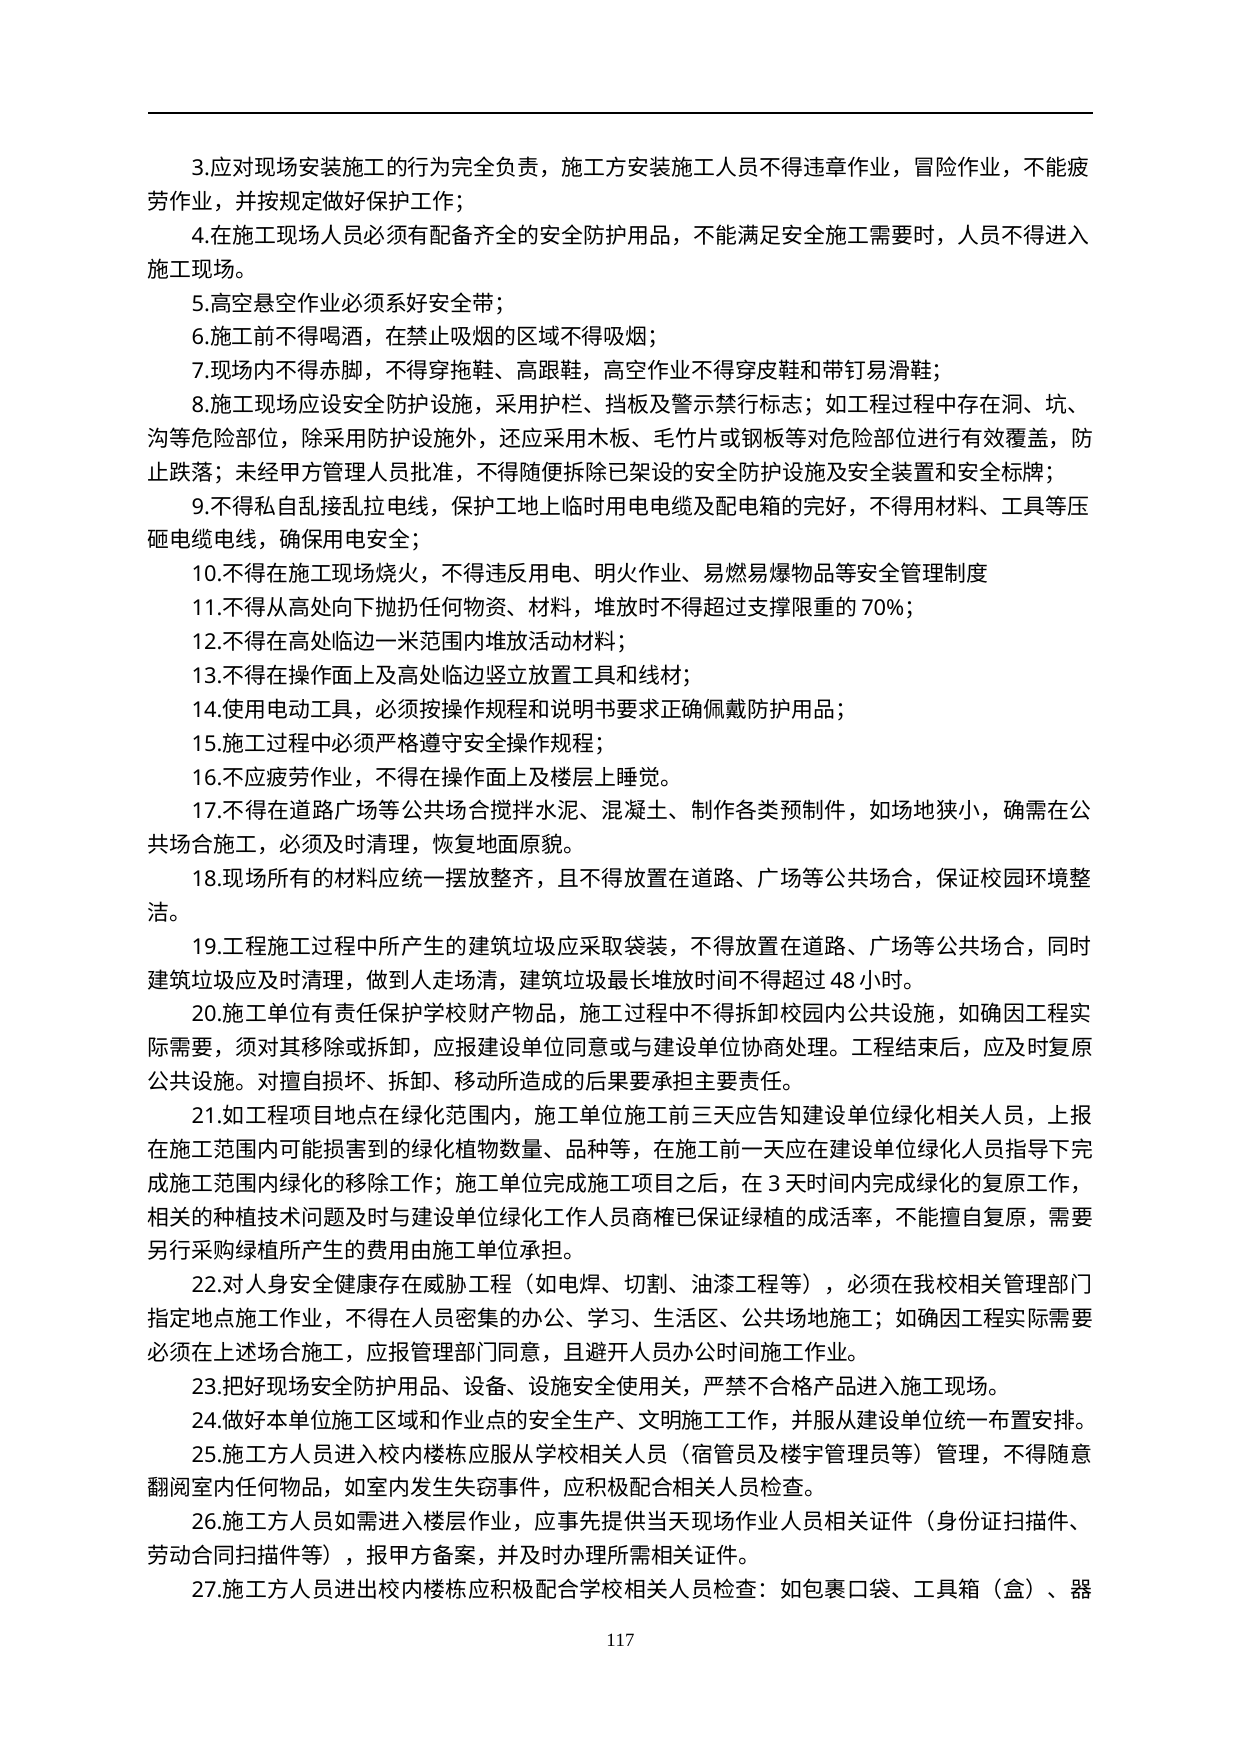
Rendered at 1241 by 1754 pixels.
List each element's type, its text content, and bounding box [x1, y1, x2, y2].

text 15.施工过程中必须严格遵守安全操作规程； [148, 724, 1093, 758]
text 6.施工前不得喝酒，在禁止吸烟的区域不得吸烟； [148, 318, 1093, 352]
text 23.把好现场安全防护用品、设备、设施安全使用关，严禁不合格产品进入施工现场。 [148, 1368, 1093, 1402]
text 22.对人身安全健康存在威胁工程（如电焊、切割、油漆工程等），必须在我校相关管理部门指定地点施工作业，不得在人员密集的办公、学习、生活区、公共场地施工；如确因工程实际需要，必须在上述场合施工，应报管理部门同意，且避开人员办公时间施工作业。 [148, 1266, 1093, 1368]
text 7.现场内不得赤脚，不得穿拖鞋、高跟鞋，高空作业不得穿皮鞋和带钉易滑鞋； [148, 352, 1093, 386]
text 10.不得在施工现场烧火，不得违反用电、明火作业、易燃易爆物品等安全管理制度 [148, 555, 1156, 589]
text 4.在施工现场人员必须有配备齐全的安全防护用品，不能满足安全施工需要时，人员不得进入施工现场。 [148, 217, 1093, 284]
text 18.现场所有的材料应统一摆放整齐，且不得放置在道路、广场等公共场合，保证校园环境整洁。 [148, 860, 1093, 928]
text 21.如工程项目地点在绿化范围内，施工单位施工前三天应告知建设单位绿化相关人员，上报在施工范围内可能损害到的绿化植物数量、品种等，在施工前一天应在建设单位绿化人员指导下完成施工范围内绿化的移除工作；施工单位完成施工项目之后，在3天时间内完成绿化的复原工作，相关的种植技术问题及时与建设单位绿化工作人员商榷已保证绿植的成活率，不能擅自复原，需要另行采购绿植所产生的费用由施工单位承担。 [148, 1097, 1093, 1266]
text 19.工程施工过程中所产生的建筑垃圾应采取袋装，不得放置在道路、广场等公共场合，同时建筑垃圾应及时清理，做到人走场清，建筑垃圾最长堆放时间不得超过48小时。 [148, 928, 1093, 995]
text 8.施工现场应设安全防护设施，采用护栏、挡板及警示禁行标志；如工程过程中存在洞、坑、沟等危险部位，除采用防护设施外，还应采用木板、毛竹片或钢板等对危险部位进行有效覆盖，防止跌落；未经甲方管理人员批准，不得随便拆除已架设的安全防护设施及安全装置和安全标牌； [148, 386, 1093, 488]
text 9.不得私自乱接乱拉电线，保护工地上临时用电电缆及配电箱的完好，不得用材料、工具等压砸电缆电线，确保用电安全； [148, 488, 1093, 555]
text 17.不得在道路广场等公共场合搅拌水泥、混凝土、制作各类预制件，如场地狭小，确需在公共场合施工，必须及时清理，恢复地面原貌。 [148, 792, 1093, 860]
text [148, 1571, 1093, 1605]
text 26.施工方人员如需进入楼层作业，应事先提供当天现场作业人员相关证件（身份证扫描件、劳动合同扫描件等），报甲方备案，并及时办理所需相关证件。 [148, 1503, 1093, 1571]
text 25.施工方人员进入校内楼栋应服从学校相关人员（宿管员及楼宇管理员等）管理，不得随意翻阅室内任何物品，如室内发生失窃事件，应积极配合相关人员检查。 [148, 1436, 1093, 1503]
text 12.不得在高处临边一米范围内堆放活动材料； [148, 623, 1093, 657]
text 5.高空悬空作业必须系好安全带； [148, 284, 1093, 318]
text 3.应对现场安装施工的行为完全负责，施工方安装施工人员不得违章作业，冒险作业，不能疲劳作业，并按规定做好保护工作； [148, 149, 1093, 217]
text 24.做好本单位施工区域和作业点的安全生产、文明施工工作，并服从建设单位统一布置安排。 [148, 1402, 1093, 1436]
text 11.不得从高处向下抛扔任何物资、材料，堆放时不得超过支撑限重的70%； [148, 589, 1093, 623]
text 16.不应疲劳作业，不得在操作面上及楼层上睡觉。 [148, 758, 1093, 792]
text 14.使用电动工具，必须按操作规程和说明书要求正确佩戴防护用品； [148, 691, 1093, 724]
text 13.不得在操作面上及高处临边竖立放置工具和线材； [148, 657, 1093, 691]
text 20.施工单位有责任保护学校财产物品，施工过程中不得拆卸校园内公共设施，如确因工程实际需要，须对其移除或拆卸，应报建设单位同意或与建设单位协商处理。工程结束后，应及时复原公共设施。对擅自损坏、拆卸、移动所造成的后果要承担主要责任。 [148, 995, 1093, 1097]
